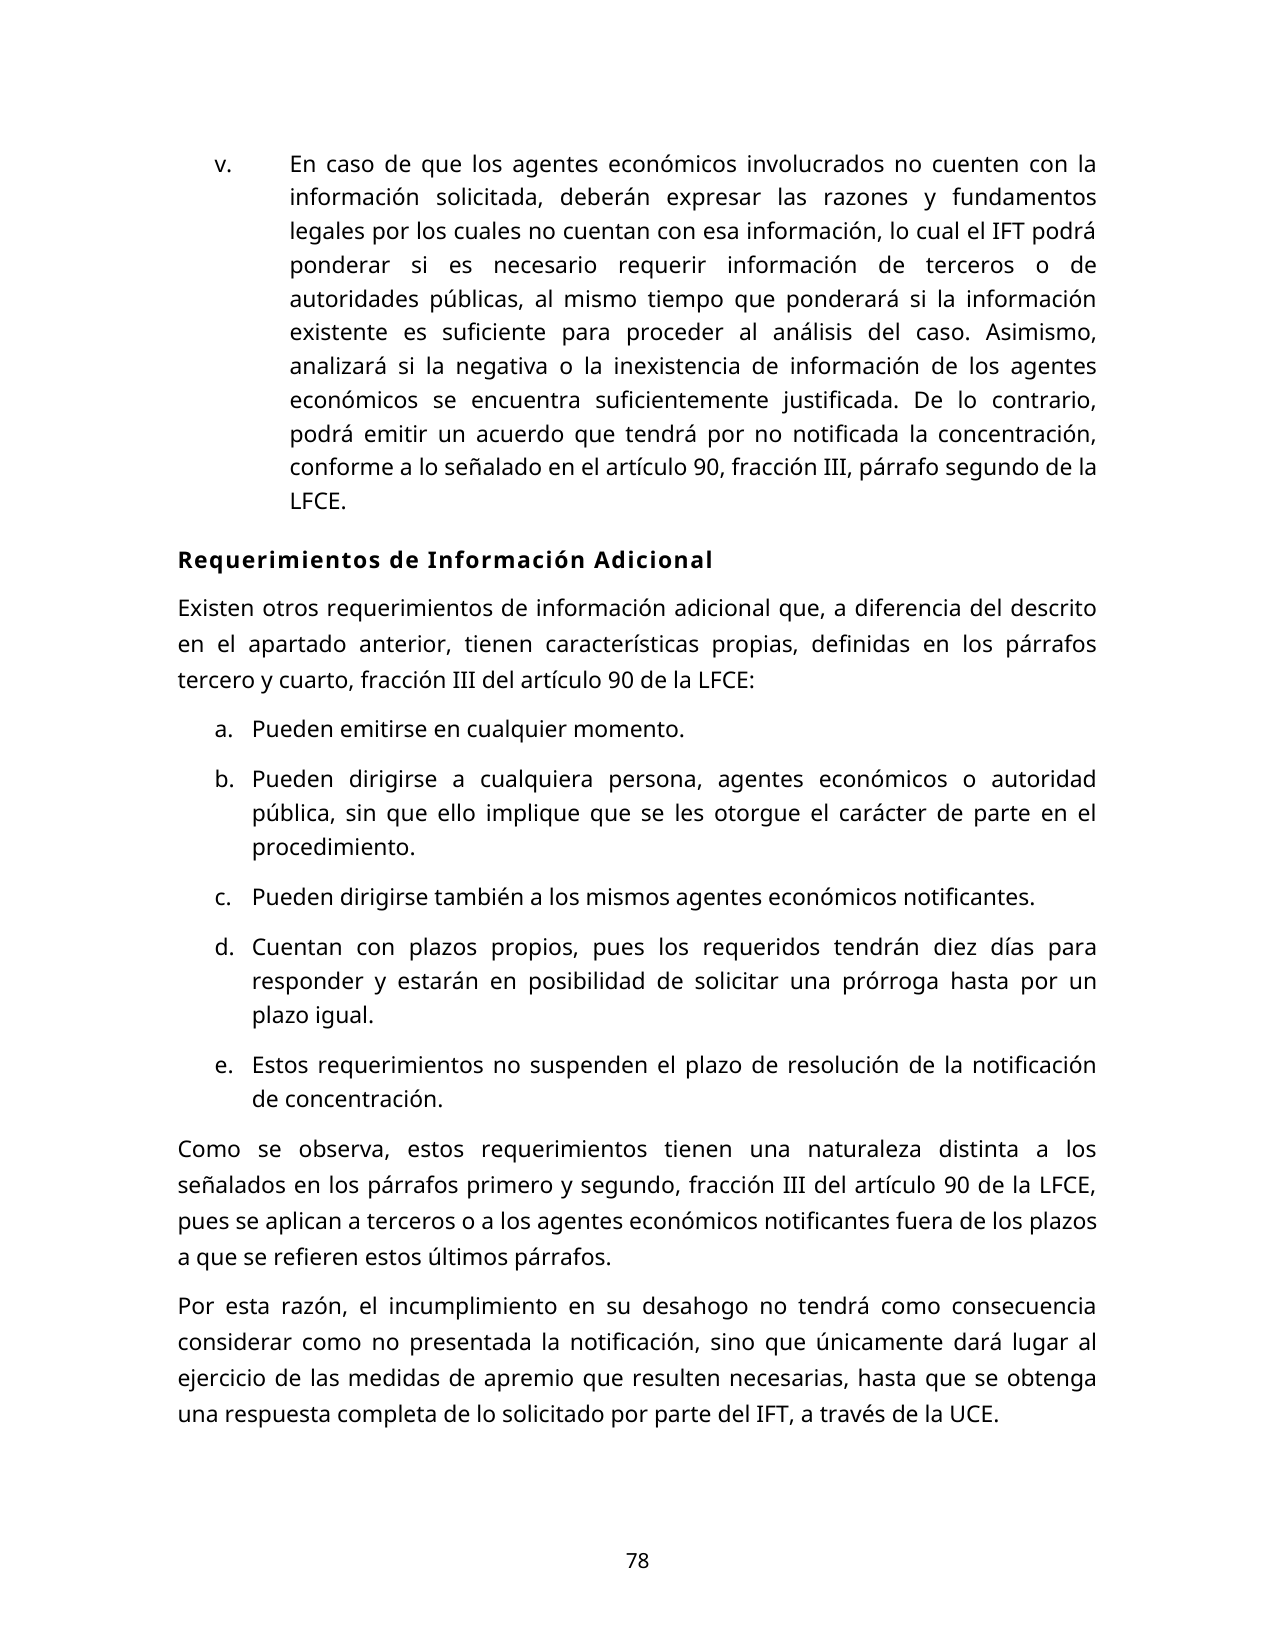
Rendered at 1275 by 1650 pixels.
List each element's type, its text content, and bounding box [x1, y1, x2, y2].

list Cuentan con plazos propios, pues los requeridos tendrán diez días para responder y estarán en posibilidad de solicitar una prórroga hasta por un plazo igual. [214, 931, 1098, 1030]
list Pueden emitirse en cualquier momento. [214, 713, 1098, 744]
list En caso de que los agentes económicos involucrados no cuenten con la información solicitada, deberán expresar las razones y fundamentos legales por los cuales no cuentan con esa información, lo cual el IFT podrá ponderar si es necesario requerir información de terceros o de autoridades públicas, al mismo tiempo que ponderará si la información existente es suficiente para proceder al análisis del caso. Asimismo, analizará si la negativa o la inexistencia de información de los agentes económicos se encuentra suficientemente justificada. De lo contrario, podrá emitir un acuerdo que tendrá por no notificada la concentración, conforme a lo señalado en el artículo 90, fracción III, párrafo segundo de la LFCE. [214, 148, 1098, 516]
subtitle Requerimientos de Información Adicional [177, 544, 1098, 575]
text Por esta razón, el incumplimiento en su desahogo no tendrá como consecuencia considerar como no presentada la notificación, sino que únicamente dará lugar al ejercicio de las medidas de apremio que resulten necesarias, hasta que se obtenga una respuesta completa de lo solicitado por parte del IFT, a través de la UCE. [177, 1290, 1098, 1429]
text Existen otros requerimientos de información adicional que, a diferencia del descrito en el apartado anterior, tienen características propias, definidas en los párrafos tercero y cuarto, fracción III del artículo 90 de la LFCE: [177, 592, 1098, 695]
list Estos requerimientos no suspenden el plazo de resolución de la notificación de concentración. [214, 1049, 1098, 1114]
list Pueden dirigirse también a los mismos agentes económicos notificantes. [214, 881, 1098, 912]
list Pueden dirigirse a cualquiera persona, agentes económicos o autoridad pública, sin que ello implique que se les otorgue el carácter de parte en el procedimiento. [214, 763, 1098, 862]
text Como se observa, estos requerimientos tienen una naturaleza distinta a los señalados en los párrafos primero y segundo, fracción III del artículo 90 de la LFCE, pues se aplican a terceros o a los agentes económicos notificantes fuera de los plazos a que se refieren estos últimos párrafos. [177, 1133, 1098, 1272]
